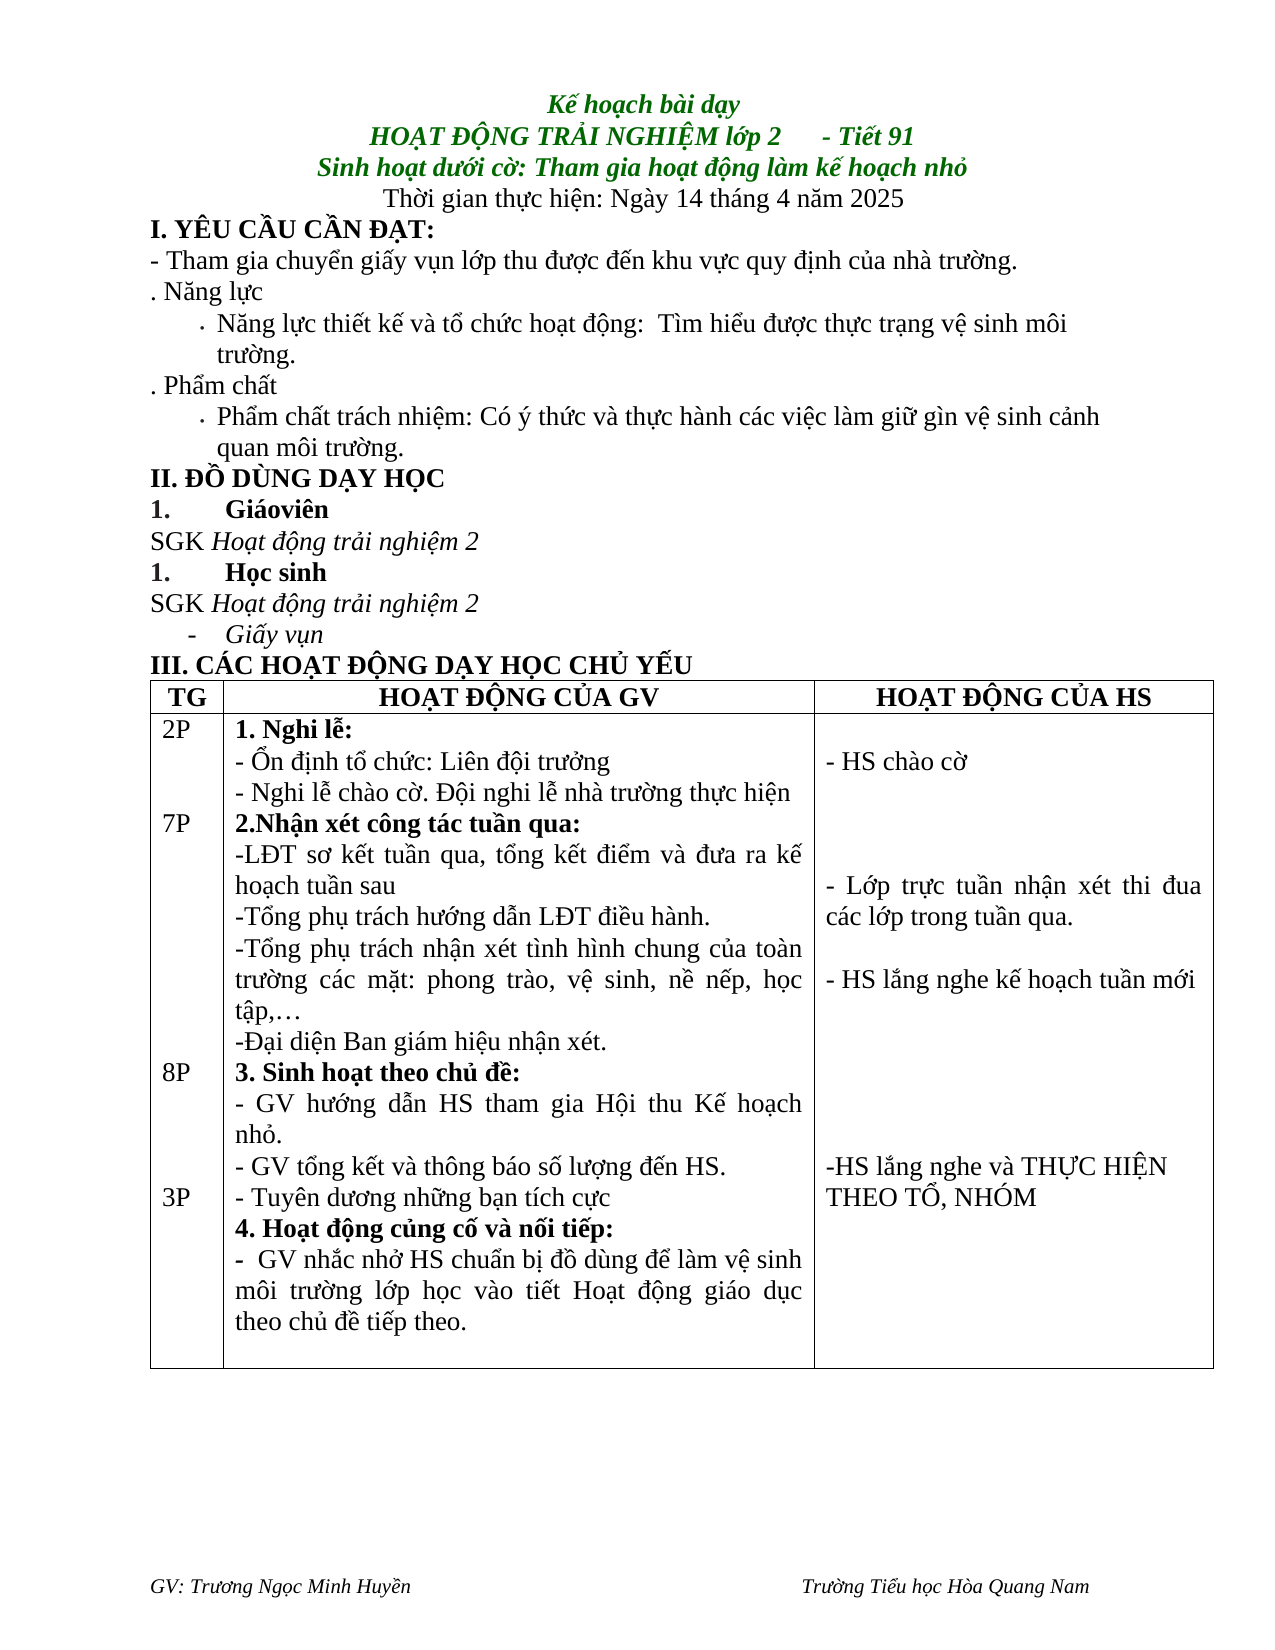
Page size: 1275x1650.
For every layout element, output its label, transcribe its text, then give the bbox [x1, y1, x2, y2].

text Thời gian thực hiện: Ngày 14 tháng 4 năm 2025 [150, 182, 1137, 213]
table_cell 1. Nghi lễ: - Ổn định tổ chức: Liên đội trưởng - Nghi lễ chào cờ. Đội nghi lễ nhà trường thực hiện 2.Nhận xét công tác tuần qua: -LĐT sơ kết tuần qua, tổng kết điểm và đưa ra kế hoạch tuần sau -Tổng phụ trách hướng dẫn LĐT điều hành. -Tổng phụ trách nhận xét tình hình chung của toàn trường các mặt: phong trào, vệ sinh, nề nếp, học tập,… -Đại diện Ban giám hiệu nhận xét. 3. Sinh hoạt theo chủ đề: - GV hướng dẫn HS tham gia Hội thu Kế hoạch nhỏ. - GV tổng kết và thông báo số lượng đến HS. - Tuyên dương những bạn tích cực 4. Hoạt động củng cố và nối tiếp: - GV nhắc nhở HS chuẩn bị đồ dùng để làm vệ sinh môi trường lớp học vào tiết Hoạt động giáo dục theo chủ đề tiếp theo. [224, 714, 814, 1368]
text HOẠT ĐỘNG TRẢI NGHIỆM lớp 2 - Tiết 91 [150, 120, 1137, 151]
text II. ĐỒ DÙNG DẠY HỌC [150, 462, 1137, 493]
list Năng lực thiết kế và tổ chức hoạt động: Tìm hiểu được thực trạng vệ sinh môi trường. [200, 307, 1137, 369]
text I. YÊU CẦU CẦN ĐẠT: [150, 213, 1108, 244]
text . Năng lực [150, 276, 1137, 307]
text SGK Hoạt động trải nghiệm 2 [150, 587, 1137, 618]
table_header TG [151, 681, 223, 713]
list Giấy vụn [187, 618, 1137, 649]
text - Tham gia chuyển giấy vụn lớp thu được đến khu vực quy định của nhà trường. [150, 244, 1137, 276]
text Sinh hoạt dưới cờ: Tham gia hoạt động làm kế hoạch nhỏ [150, 151, 1137, 182]
table_cell 2P 7P 8P 3P [151, 714, 223, 1368]
text Kế hoạch bài dạy [150, 89, 1137, 120]
table_header HOẠT ĐỘNG CỦA HS [815, 681, 1213, 713]
text III. CÁC HOẠT ĐỘNG DẠY HỌC CHỦ YẾU [150, 649, 1137, 680]
list Phẩm chất trách nhiệm: Có ý thức và thực hành các việc làm giữ gìn vệ sinh cảnh quan môi trường. [200, 400, 1137, 462]
text SGK Hoạt động trải nghiệm 2 [150, 525, 1137, 556]
table_header HOẠT ĐỘNG CỦA GV [224, 681, 814, 713]
list Giáoviên [150, 493, 1137, 525]
text . Phẩm chất [150, 369, 1137, 400]
list Học sinh [150, 556, 1137, 587]
table_cell - HS chào cờ - Lớp trực tuần nhận xét thi đua các lớp trong tuần qua. - HS lắng nghe kế hoạch tuần mới -HS lắng nghe và THỰC HIỆN THEO TỔ, NHÓM [815, 714, 1213, 1368]
